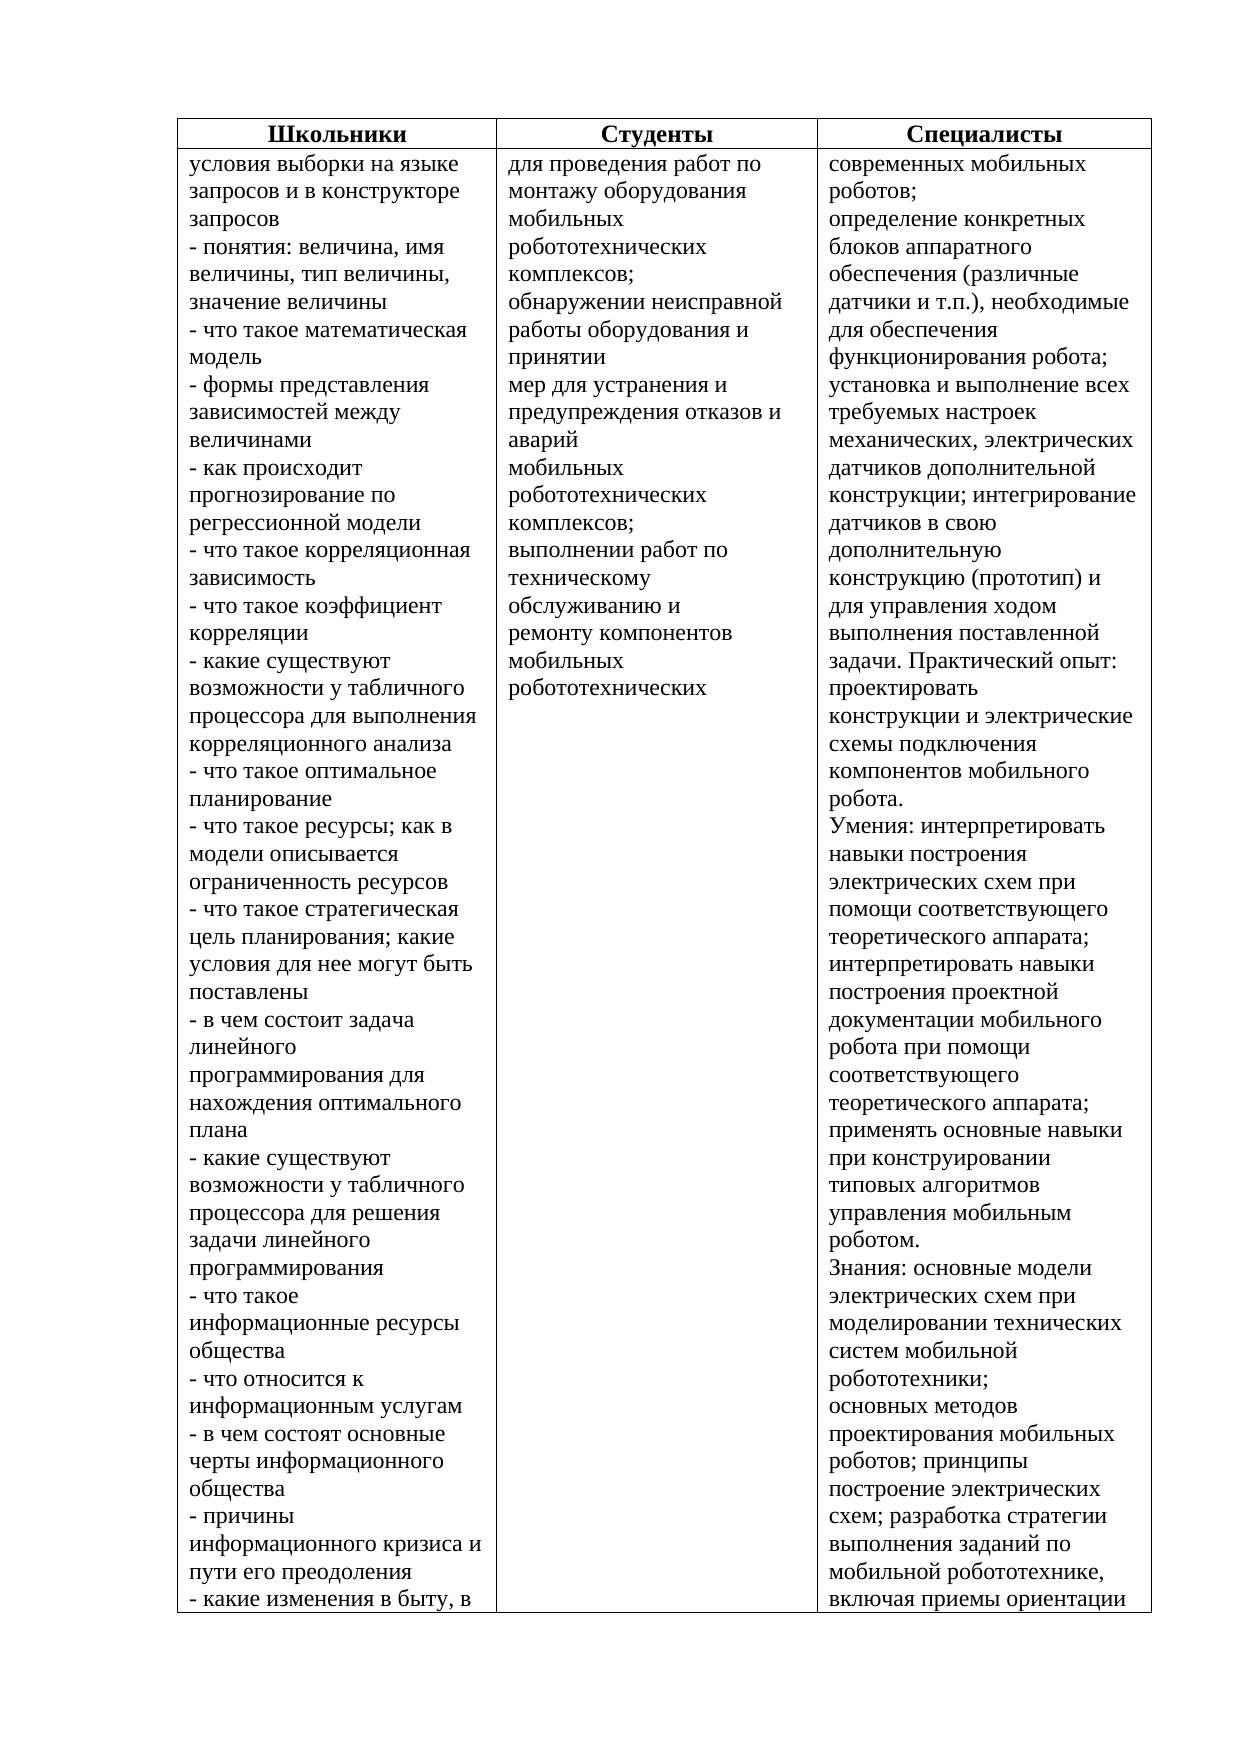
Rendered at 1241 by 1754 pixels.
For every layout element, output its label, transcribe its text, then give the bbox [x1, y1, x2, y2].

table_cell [178, 149, 496, 1612]
table_header Студенты [497, 119, 817, 148]
table_header Специалисты [818, 119, 1151, 148]
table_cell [497, 149, 817, 1612]
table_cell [818, 149, 1151, 1612]
table_header Школьники [178, 119, 496, 148]
